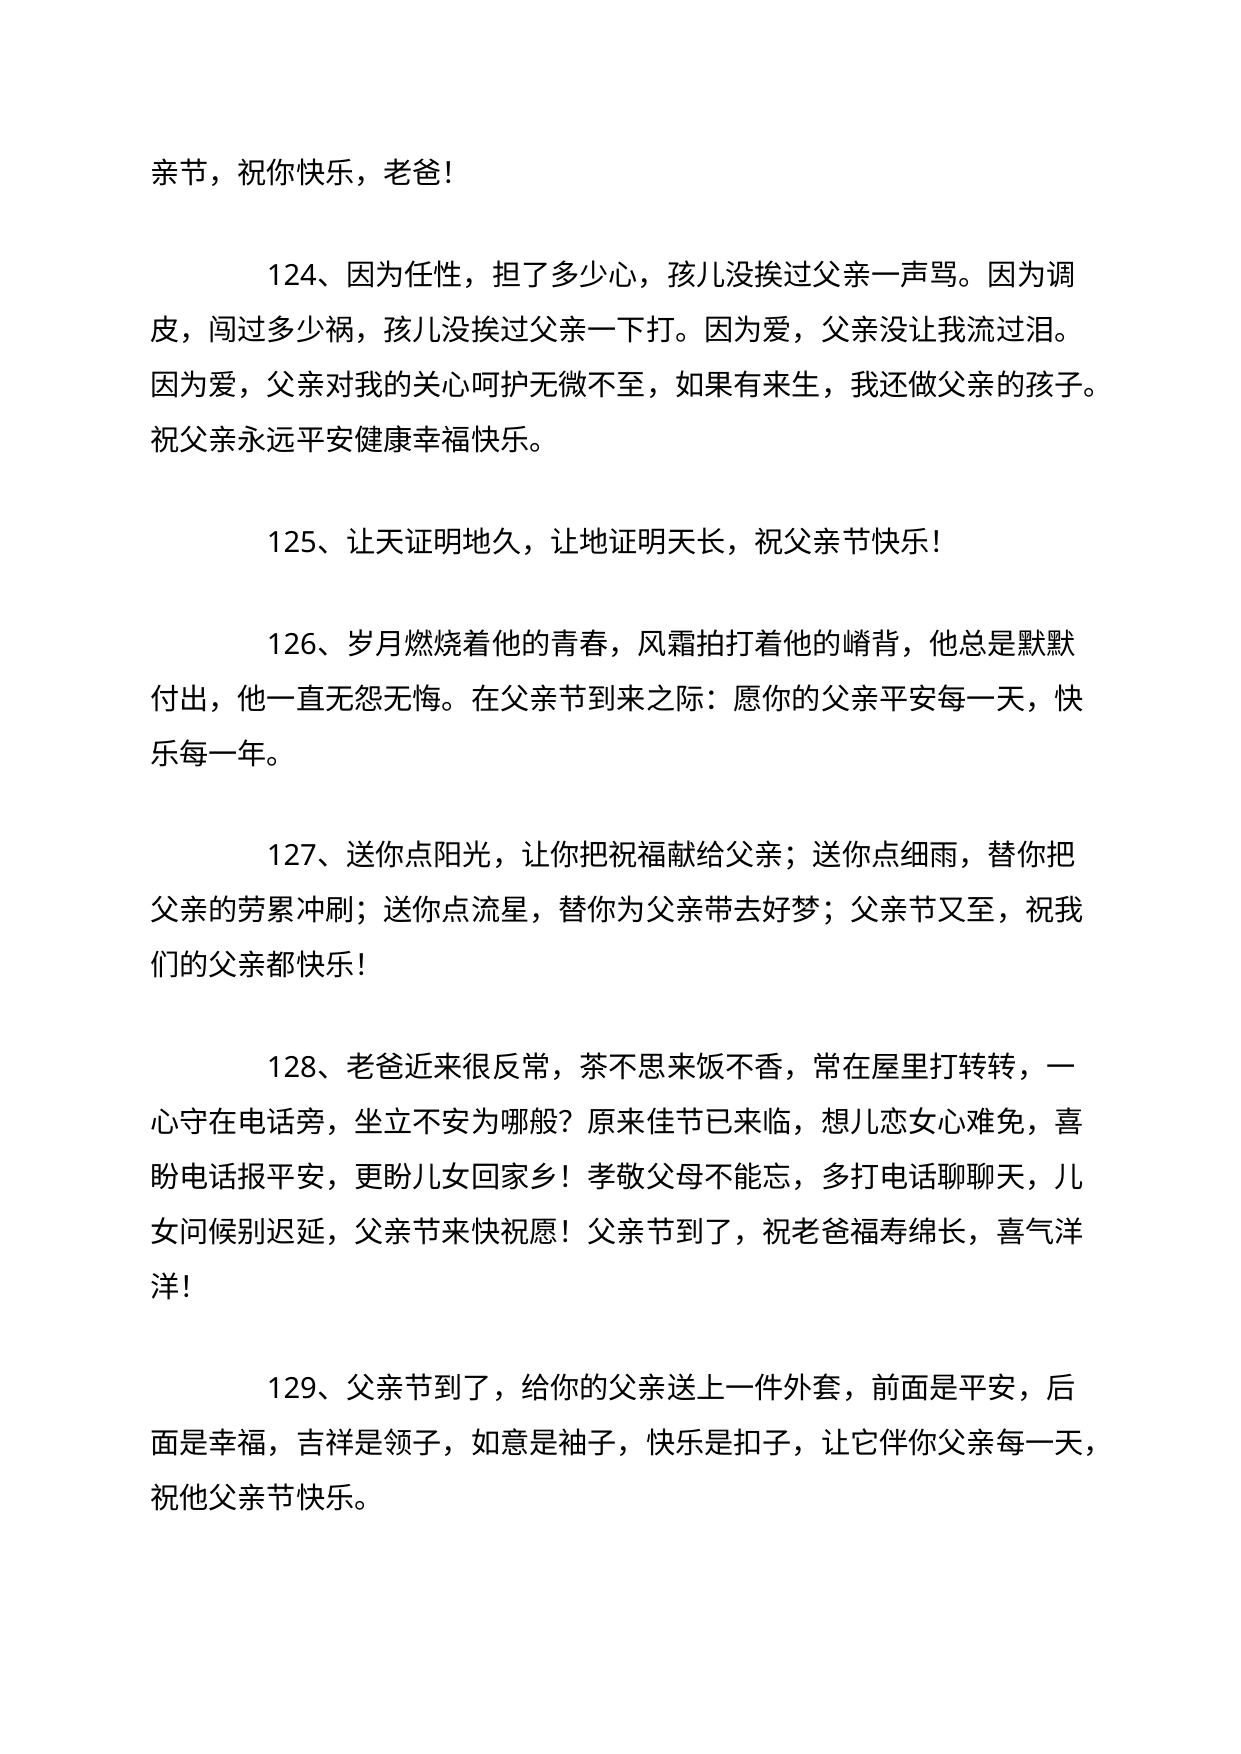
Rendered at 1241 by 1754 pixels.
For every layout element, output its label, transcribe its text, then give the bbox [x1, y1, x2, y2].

text 125、让天证明地久，让地证明天长，祝父亲节快乐！ [150, 518, 1090, 561]
text 124、因为任性，担了多少心，孩儿没挨过父亲一声骂。因为调皮，闯过多少祸，孩儿没挨过父亲一下打。因为爱，父亲没让我流过泪。因为爱，父亲对我的关心呵护无微不至，如果有来生，我还做父亲的孩子。祝父亲永远平安健康幸福快乐。 [150, 252, 1090, 459]
text 127、送你点阳光，让你把祝福献给父亲；送你点细雨，替你把父亲的劳累冲刷；送你点流星，替你为父亲带去好梦；父亲节又至，祝我们的父亲都快乐！ [150, 832, 1090, 984]
text 129、父亲节到了，给你的父亲送上一件外套，前面是平安，后面是幸福，吉祥是领子，如意是袖子，快乐是扣子，让它伴你父亲每一天，祝他父亲节快乐。 [150, 1365, 1090, 1517]
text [150, 150, 1090, 192]
text 128、老爸近来很反常，茶不思来饭不香，常在屋里打转转，一心守在电话旁，坐立不安为哪般？原来佳节已来临，想儿恋女心难免，喜盼电话报平安，更盼儿女回家乡！孝敬父母不能忘，多打电话聊聊天，儿女问候别迟延，父亲节来快祝愿！父亲节到了，祝老爸福寿绵长，喜气洋洋！ [150, 1044, 1090, 1306]
text 126、岁月燃烧着他的青春，风霜拍打着他的嵴背，他总是默默付出，他一直无怨无悔。在父亲节到来之际：愿你的父亲平安每一天，快乐每一年。 [150, 620, 1090, 772]
